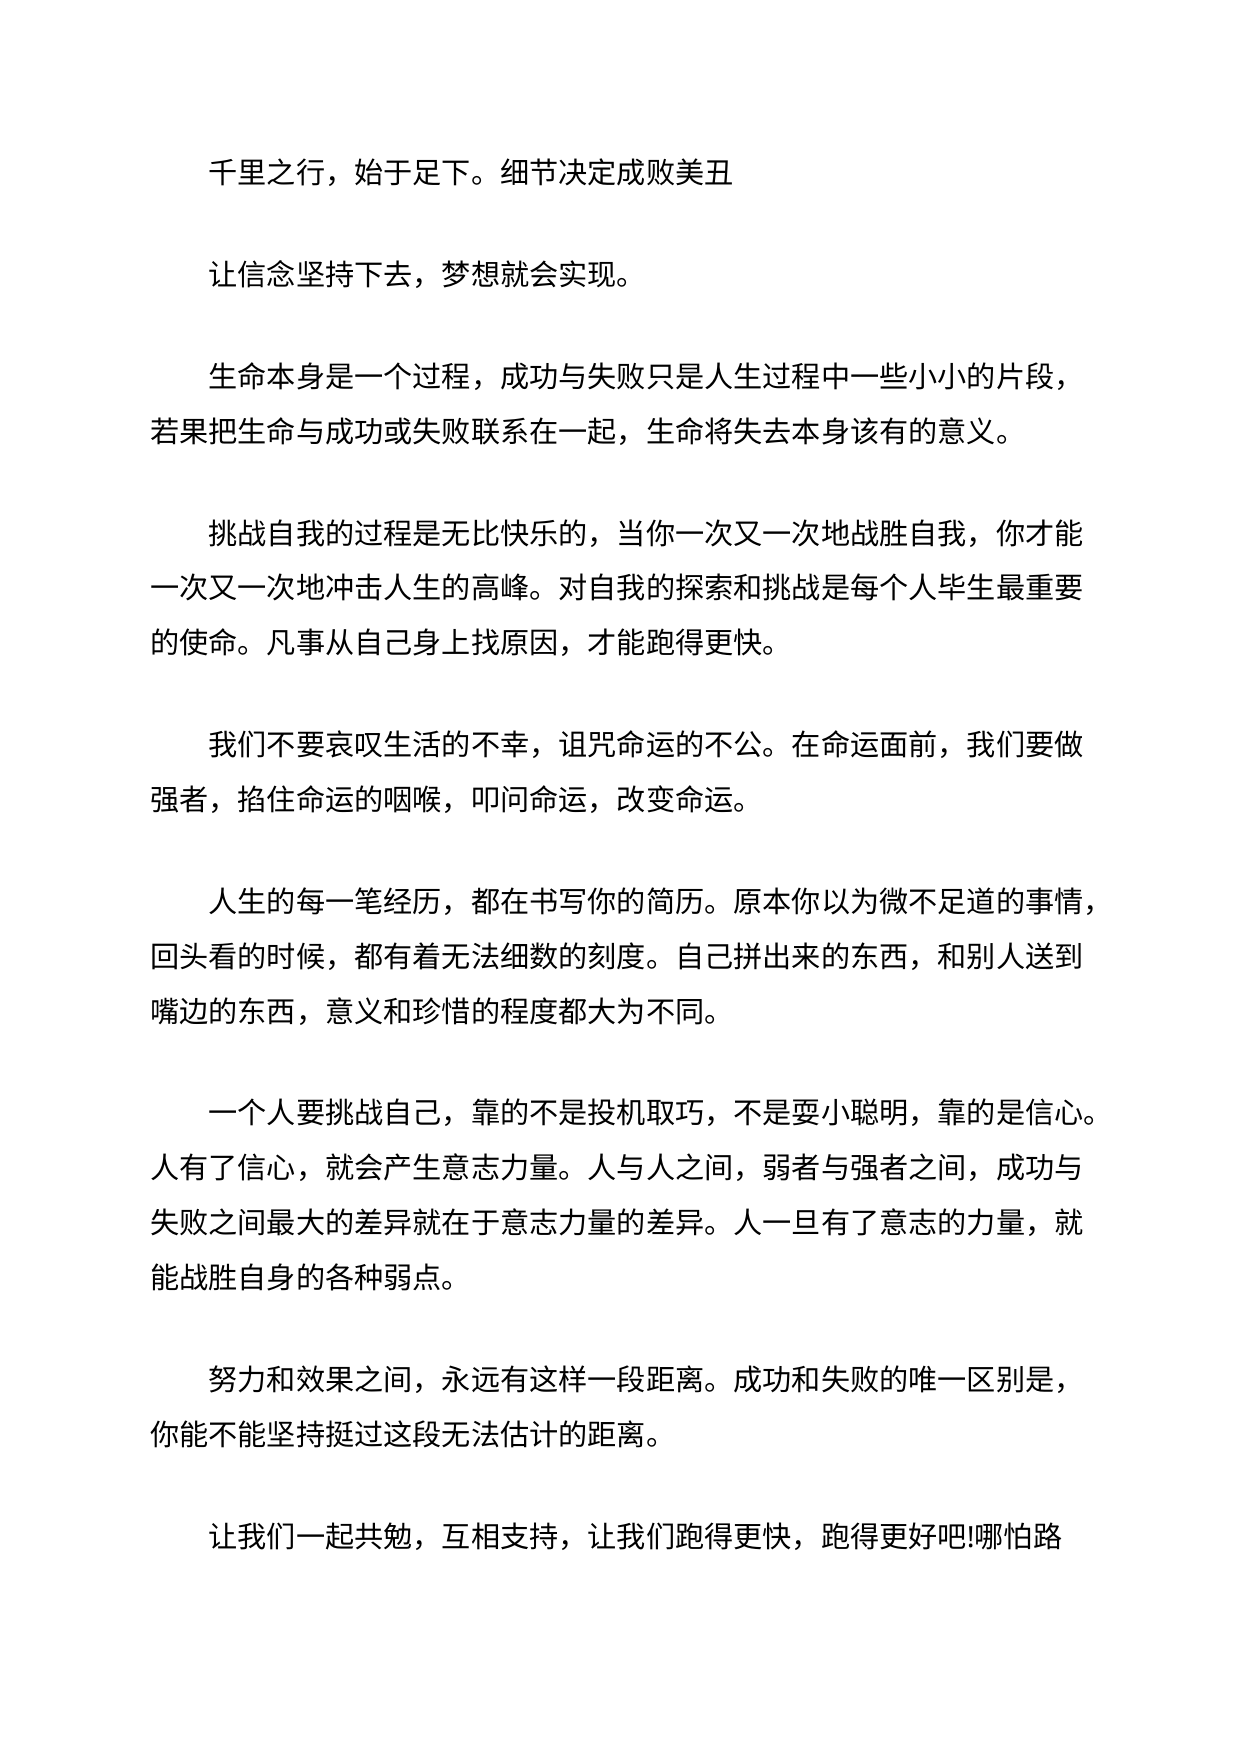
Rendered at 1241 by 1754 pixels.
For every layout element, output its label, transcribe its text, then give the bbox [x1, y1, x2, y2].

text 人生的每一笔经历，都在书写你的简历。原本你以为微不足道的事情，回头看的时候，都有着无法细数的刻度。自己拼出来的东西，和别人送到嘴边的东西，意义和珍惜的程度都大为不同。 [150, 878, 1090, 1031]
text 千里之行，始于足下。细节决定成败美丑 [150, 150, 1090, 192]
text 一个人要挑战自己，靠的不是投机取巧，不是耍小聪明，靠的是信心。人有了信心，就会产生意志力量。人与人之间，弱者与强者之间，成功与失败之间最大的差异就在于意志力量的差异。人一旦有了意志的力量，就能战胜自身的各种弱点。 [150, 1090, 1090, 1297]
text 努力和效果之间，永远有这样一段距离。成功和失败的唯一区别是，你能不能坚持挺过这段无法估计的距离。 [150, 1356, 1090, 1454]
text 我们不要哀叹生活的不幸，诅咒命运的不公。在命运面前，我们要做强者，掐住命运的咽喉，叩问命运，改变命运。 [150, 722, 1090, 819]
text 挑战自我的过程是无比快乐的，当你一次又一次地战胜自我，你才能一次又一次地冲击人生的高峰。对自我的探索和挑战是每个人毕生最重要的使命。凡事从自己身上找原因，才能跑得更快。 [150, 510, 1090, 662]
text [150, 1513, 1090, 1556]
text 让信念坚持下去，梦想就会实现。 [150, 252, 1090, 294]
text 生命本身是一个过程，成功与失败只是人生过程中一些小小的片段，若果把生命与成功或失败联系在一起，生命将失去本身该有的意义。 [150, 353, 1090, 451]
